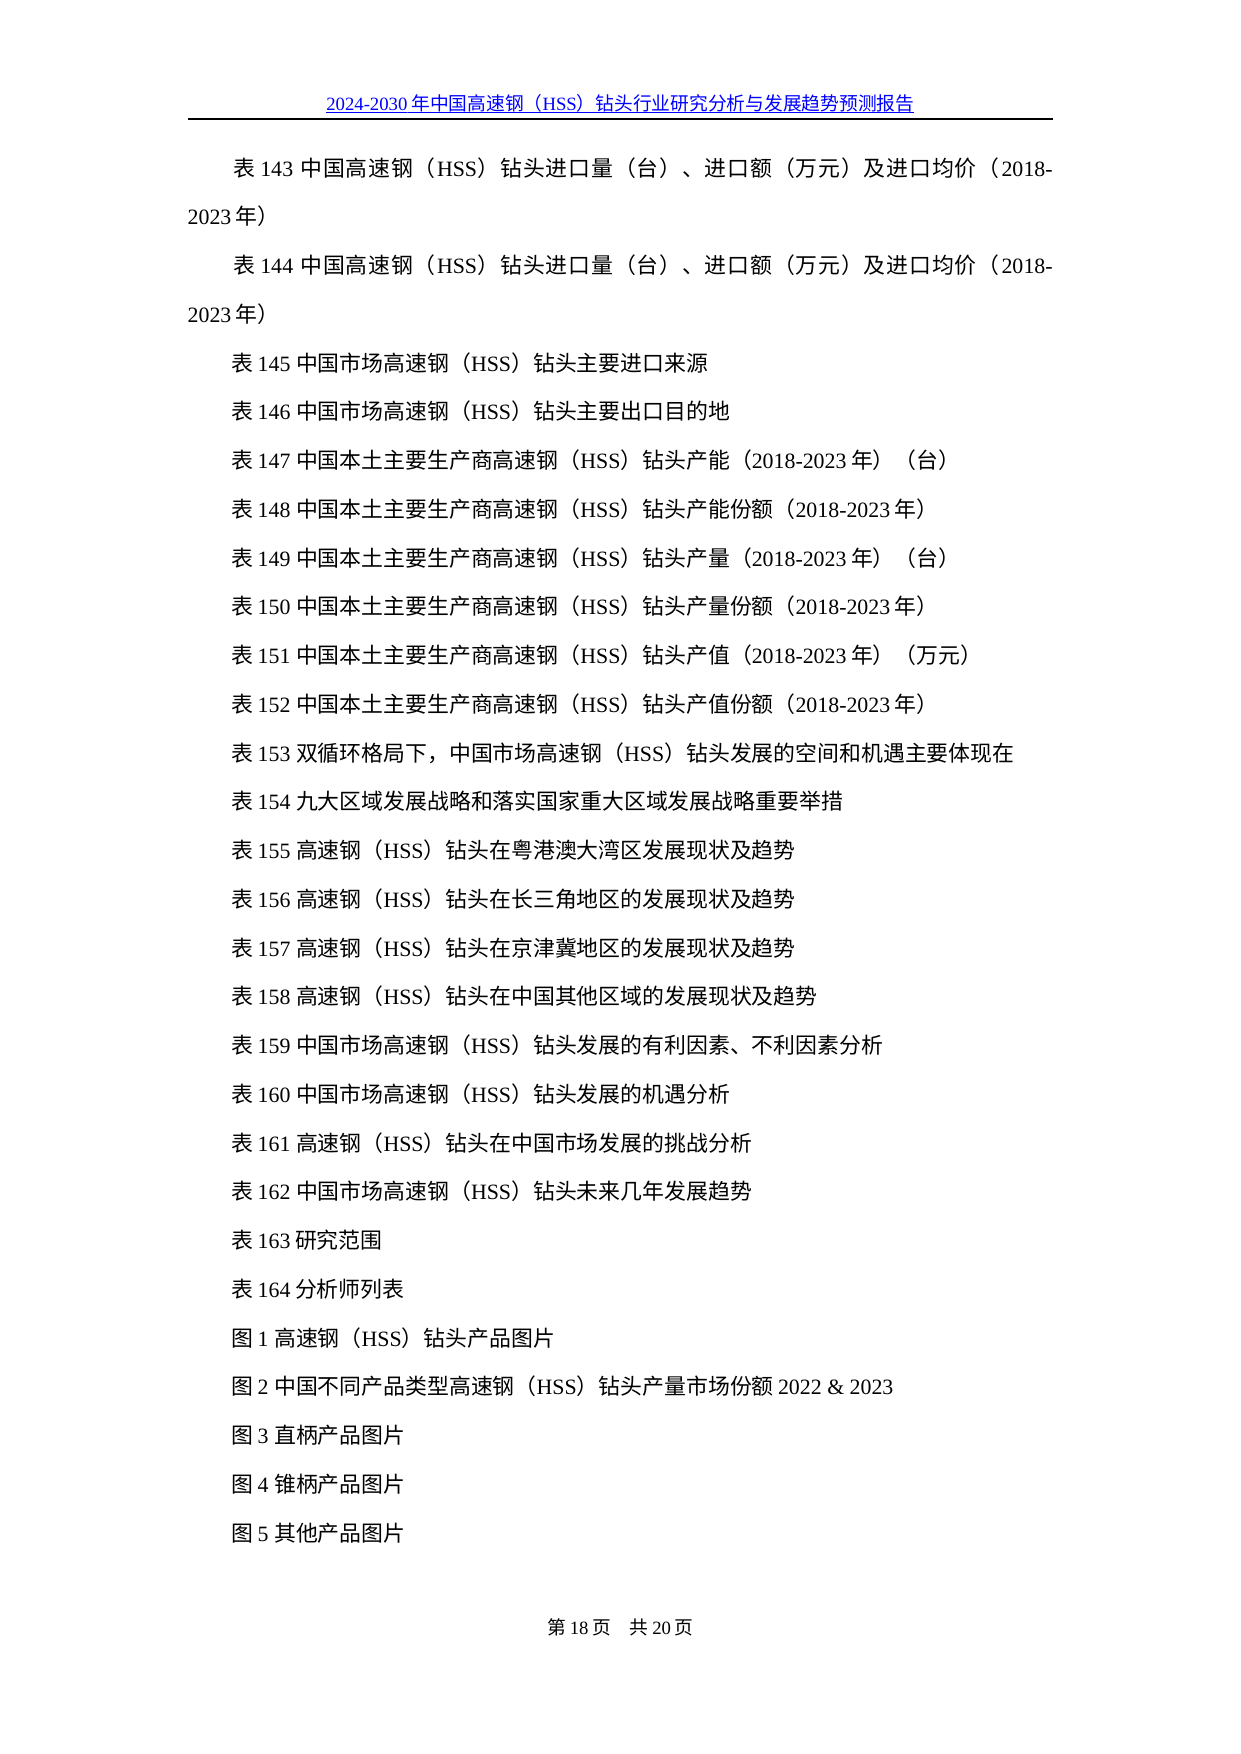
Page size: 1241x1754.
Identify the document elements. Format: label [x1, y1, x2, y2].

text [187, 150, 1053, 1548]
